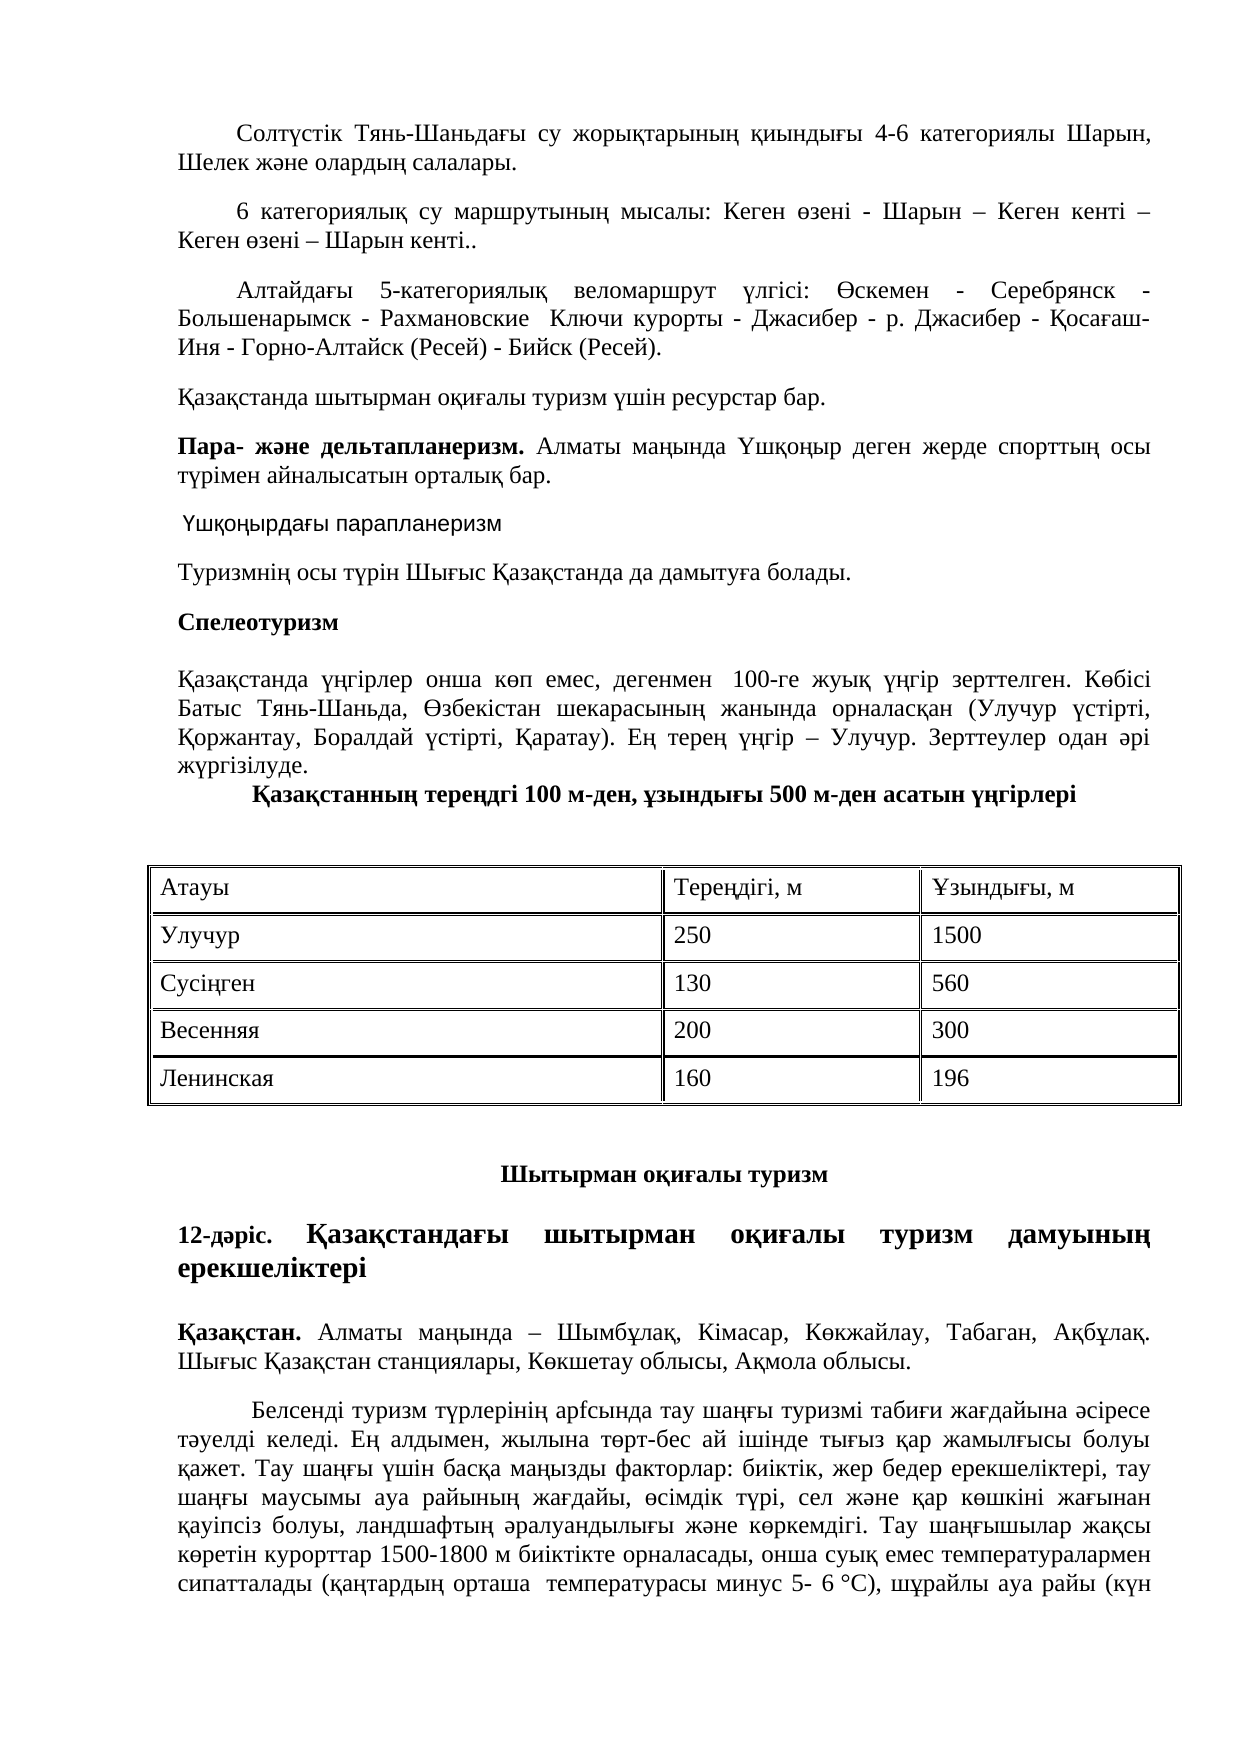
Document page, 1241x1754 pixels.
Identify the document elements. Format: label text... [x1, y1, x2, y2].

table_cell 200 [665, 1011, 919, 1055]
text 6 категориялық су маршрутының мысалы: Кеген өзені - Шарын – Кеген кенті – Кеген өзені – Шарын кенті.. [177, 196, 1152, 254]
table_cell Сусіңген [149, 960, 663, 1007]
table_cell Весенняя [151, 1008, 661, 1055]
text Қазақстанның тереңдгі 100 м-ден, ұзындығы 500 м-ден асатын үңгірлері [177, 779, 1152, 808]
text Спелеотуризм [177, 607, 1152, 635]
table_cell 130 [665, 963, 919, 1007]
table_cell Улучур [151, 912, 661, 960]
text Туризмнің осы түрін Шығыс Қазақстанда да дамытуға болады. [177, 557, 1152, 586]
text Солтүстік Тянь-Шаньдағы су жорықтарының қиындығы 4-6 категориялы Шарын, Шелек және олардың салалары. [177, 118, 1152, 176]
text Қазақстанда үңгірлер онша көп емес, дегенмен 100-ге жуық үңгір зерттелген. Көбісі Батыс Тянь-Шаньда, Өзбекістан шекарасының жанында орналасқан (Улучур үстірті, Қоржантау, Боралдай үстірті, Қаратау). Ең терең үңгір – Улучур. Зерттеулер одан әрі жүргізілуде. [177, 664, 1152, 779]
table_header Атауы [151, 866, 663, 912]
table_cell 1500 [922, 912, 1179, 960]
text Алтайдағы 5-категориялық веломаршрут үлгісі: Өскемен - Серебрянск - Большенарымск - Рахмановские Ключи курорты - Джасибер - р. Джасибер - Қосағаш- Иня - Горно-Алтайск (Ресей) - Бийск (Ресей). [177, 275, 1152, 361]
table_cell 160 [663, 1058, 921, 1103]
text Үшқоңырдағы парапланеризм [177, 510, 1152, 536]
table_cell 196 [921, 1055, 1178, 1103]
text Қазақстанда шытырман оқиғалы туризм үшін ресурстар бар. [177, 382, 1152, 411]
text Қазақстан. Алматы маңында – Шымбұлақ, Кімасар, Көкжайлау, Табаган, Ақбұлақ. Шығыс Қазақстан станциялары, Көкшетау облысы, Ақмола облысы. [177, 1317, 1152, 1374]
table_cell 250 [665, 916, 919, 960]
table_header Тереңдігі, м [663, 868, 921, 912]
text 12-дәріс. Қазақстандағы шытырман оқиғалы туризм дамуының ерекшеліктері [177, 1216, 1152, 1283]
table_cell 300 [922, 1008, 1179, 1055]
text Шытырман оқиғалы туризм [177, 1159, 1152, 1188]
table_header Ұзындығы, м [921, 868, 1178, 912]
table_cell Ленинская [151, 1055, 663, 1103]
text Пара- және дельтапланеризм. Алматы маңында Үшқоңыр деген жерде спорттың осы түрімен айналысатын орталық бар. [177, 431, 1152, 489]
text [177, 1395, 1152, 1597]
table_cell 560 [921, 960, 1180, 1007]
